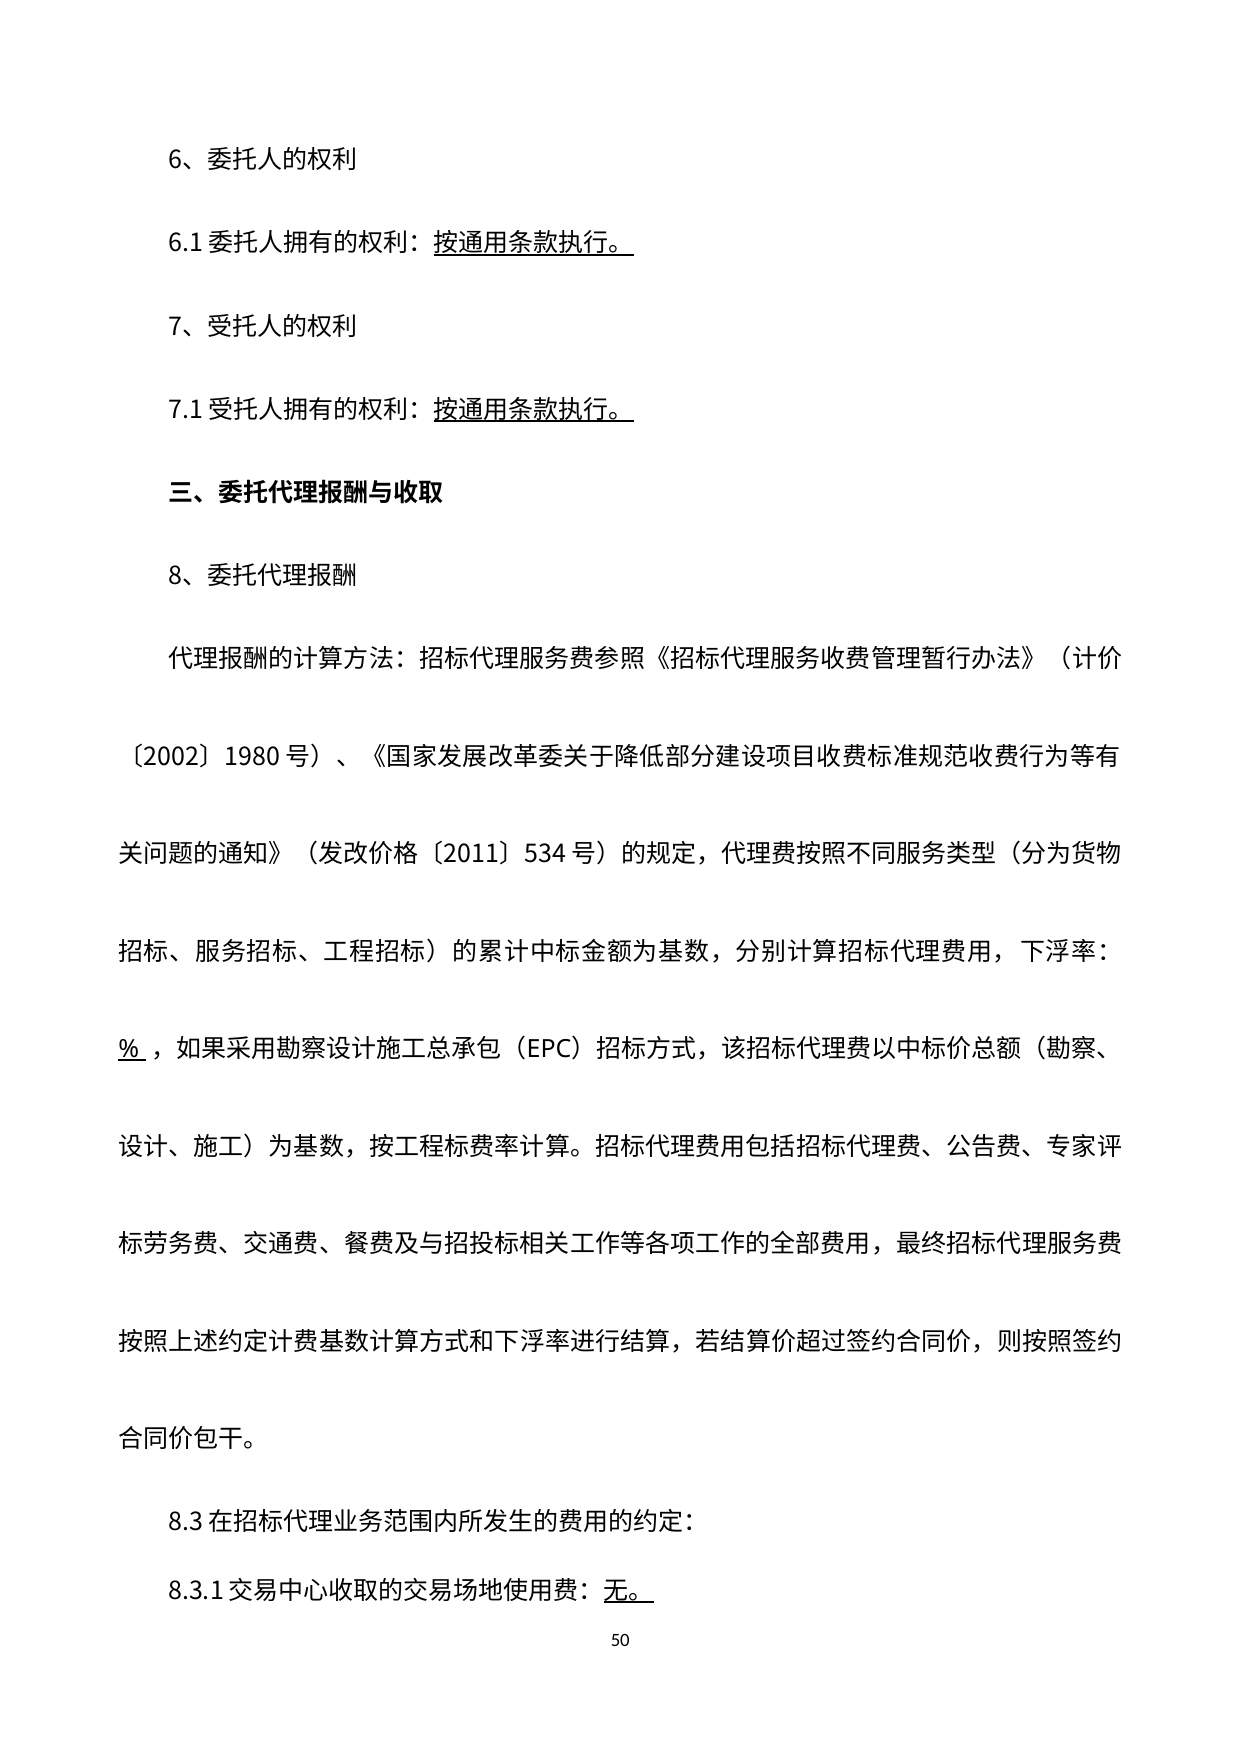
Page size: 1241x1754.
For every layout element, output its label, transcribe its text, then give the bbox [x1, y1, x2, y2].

text 8、委托代理报酬 [118, 541, 1122, 606]
text 6、委托人的权利 [118, 125, 1122, 190]
text 7.1 受托人拥有的权利：按通用条款执行。 [118, 375, 1122, 440]
text 7、受托人的权利 [118, 292, 1122, 357]
text 8.3 在招标代理业务范围内所发生的费用的约定： [118, 1487, 1122, 1552]
text 6.1 委托人拥有的权利：按通用条款执行。 [118, 208, 1122, 273]
text 代理报酬的计算方法：招标代理服务费参照《招标代理服务收费管理暂行办法》（计价〔2002〕1980号）、《国家发展改革委关于降低部分建设项目收费标准规范收费行为等有关问题的通知》（发改价格〔2011〕534号）的规定，代理费按照不同服务类型（分为货物招标、服务招标、工程招标）的累计中标金额为基数，分别计算招标代理费用，下浮率： % ，如果采用勘察设计施工总承包（EPC）招标方式，该招标代理费以中标价总额（勘察、设计、施工）为基数，按工程标费率计算。招标代理费用包括招标代理费、公告费、专家评标劳务费、交通费、餐费及与招投标相关工作等各项工作的全部费用，最终招标代理服务费按照上述约定计费基数计算方式和下浮率进行结算，若结算价超过签约合同价，则按照签约合同价包干。 [118, 624, 1122, 1469]
text 三、委托代理报酬与收取 [118, 458, 1122, 523]
text 8.3.1交易中心收取的交易场地使用费：无。 [118, 1570, 1122, 1607]
